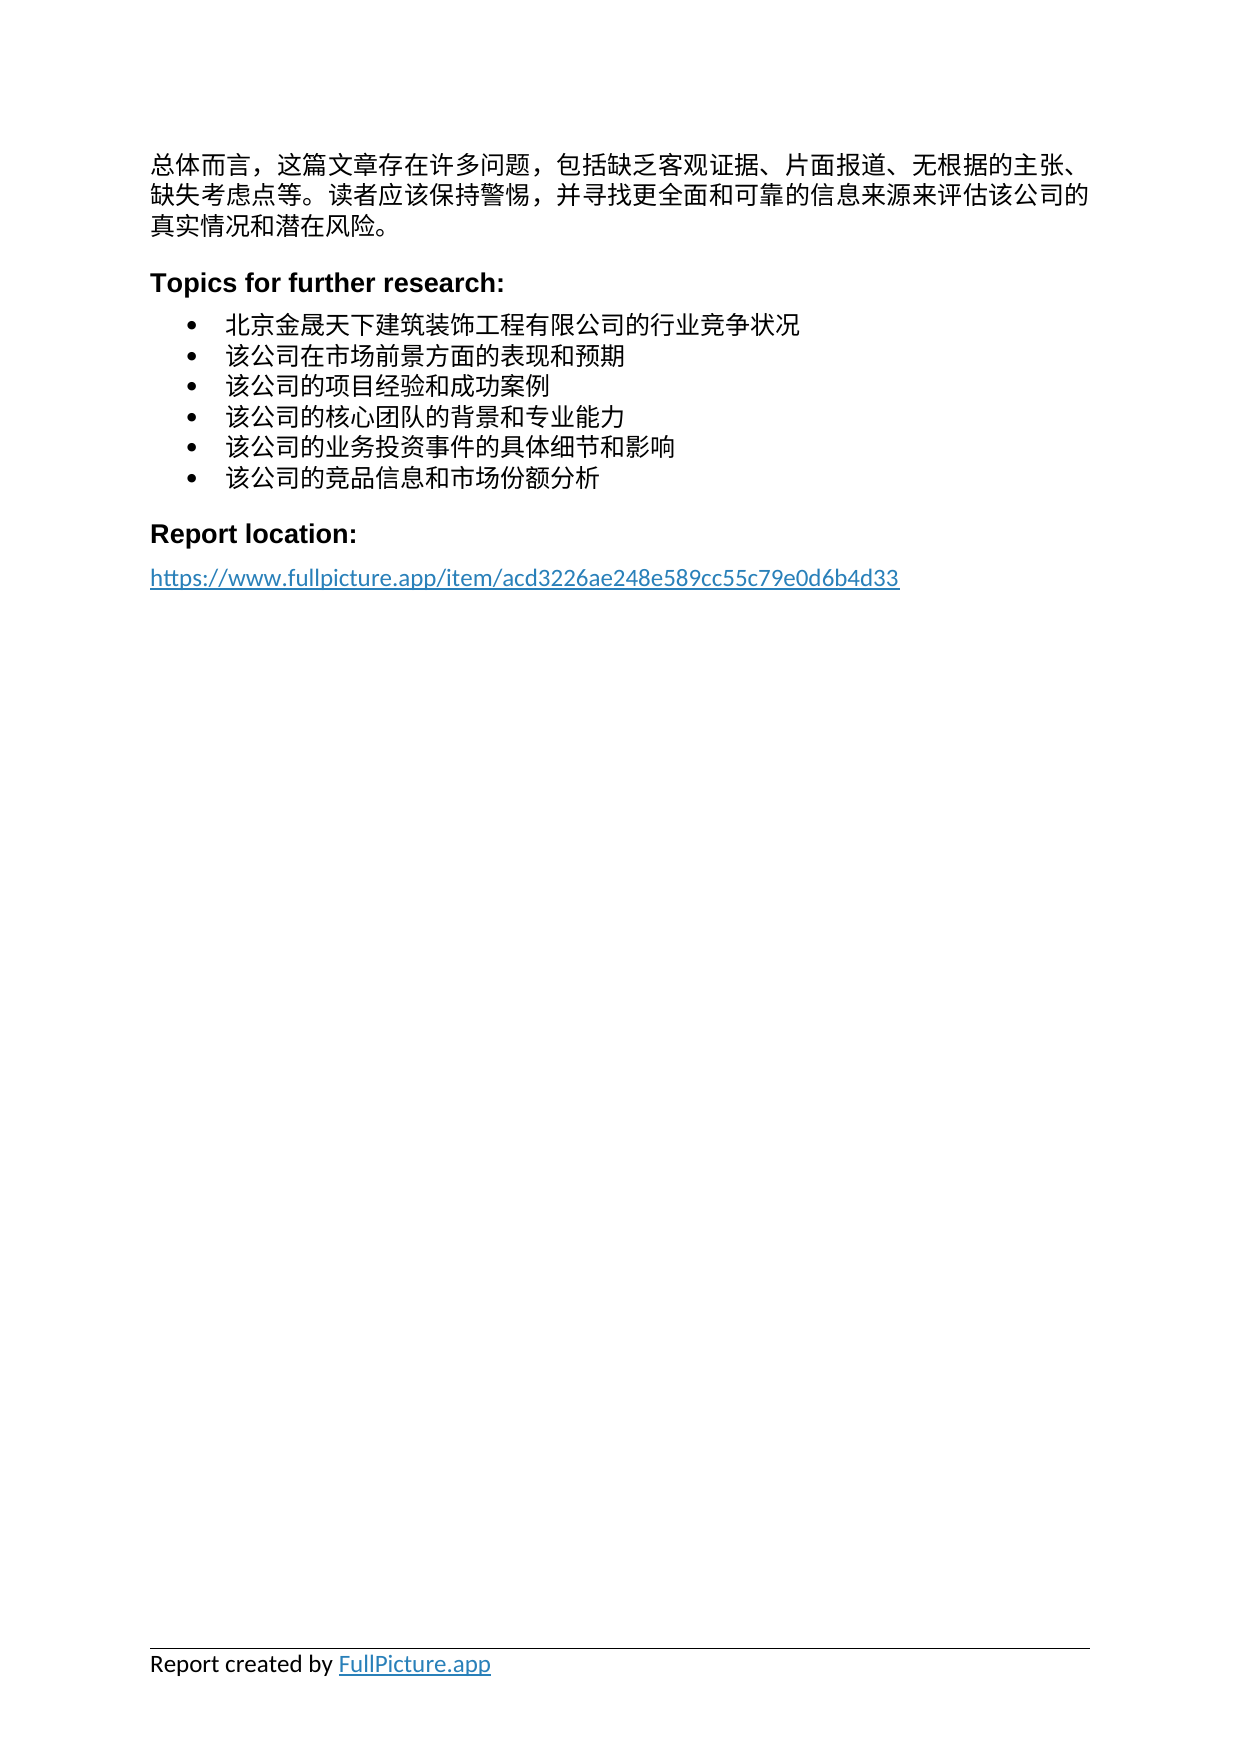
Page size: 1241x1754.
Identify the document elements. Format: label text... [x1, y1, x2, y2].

text 总体而言，这篇文章存在许多问题，包括缺乏客观证据、片面报道、无根据的主张、缺失考虑点等。读者应该保持警惕，并寻找更全面和可靠的信息来源来评估该公司的真实情况和潜在风险。 [150, 150, 1090, 242]
list 该公司的竞品信息和市场份额分析 [187, 463, 1090, 493]
list 该公司的项目经验和成功案例 [187, 371, 1090, 402]
subtitle Report location: [150, 518, 1090, 550]
list 该公司的业务投资事件的具体细节和影响 [187, 432, 1090, 463]
list 北京金晟天下建筑装饰工程有限公司的行业竞争状况 [187, 310, 1090, 341]
list 该公司的核心团队的背景和专业能力 [187, 402, 1090, 432]
text https://www.fullpicture.app/item/acd3226ae248e589cc55c79e0d6b4d33 [150, 562, 1090, 593]
list 该公司在市场前景方面的表现和预期 [187, 341, 1090, 371]
subtitle Topics for further research: [150, 267, 1090, 298]
